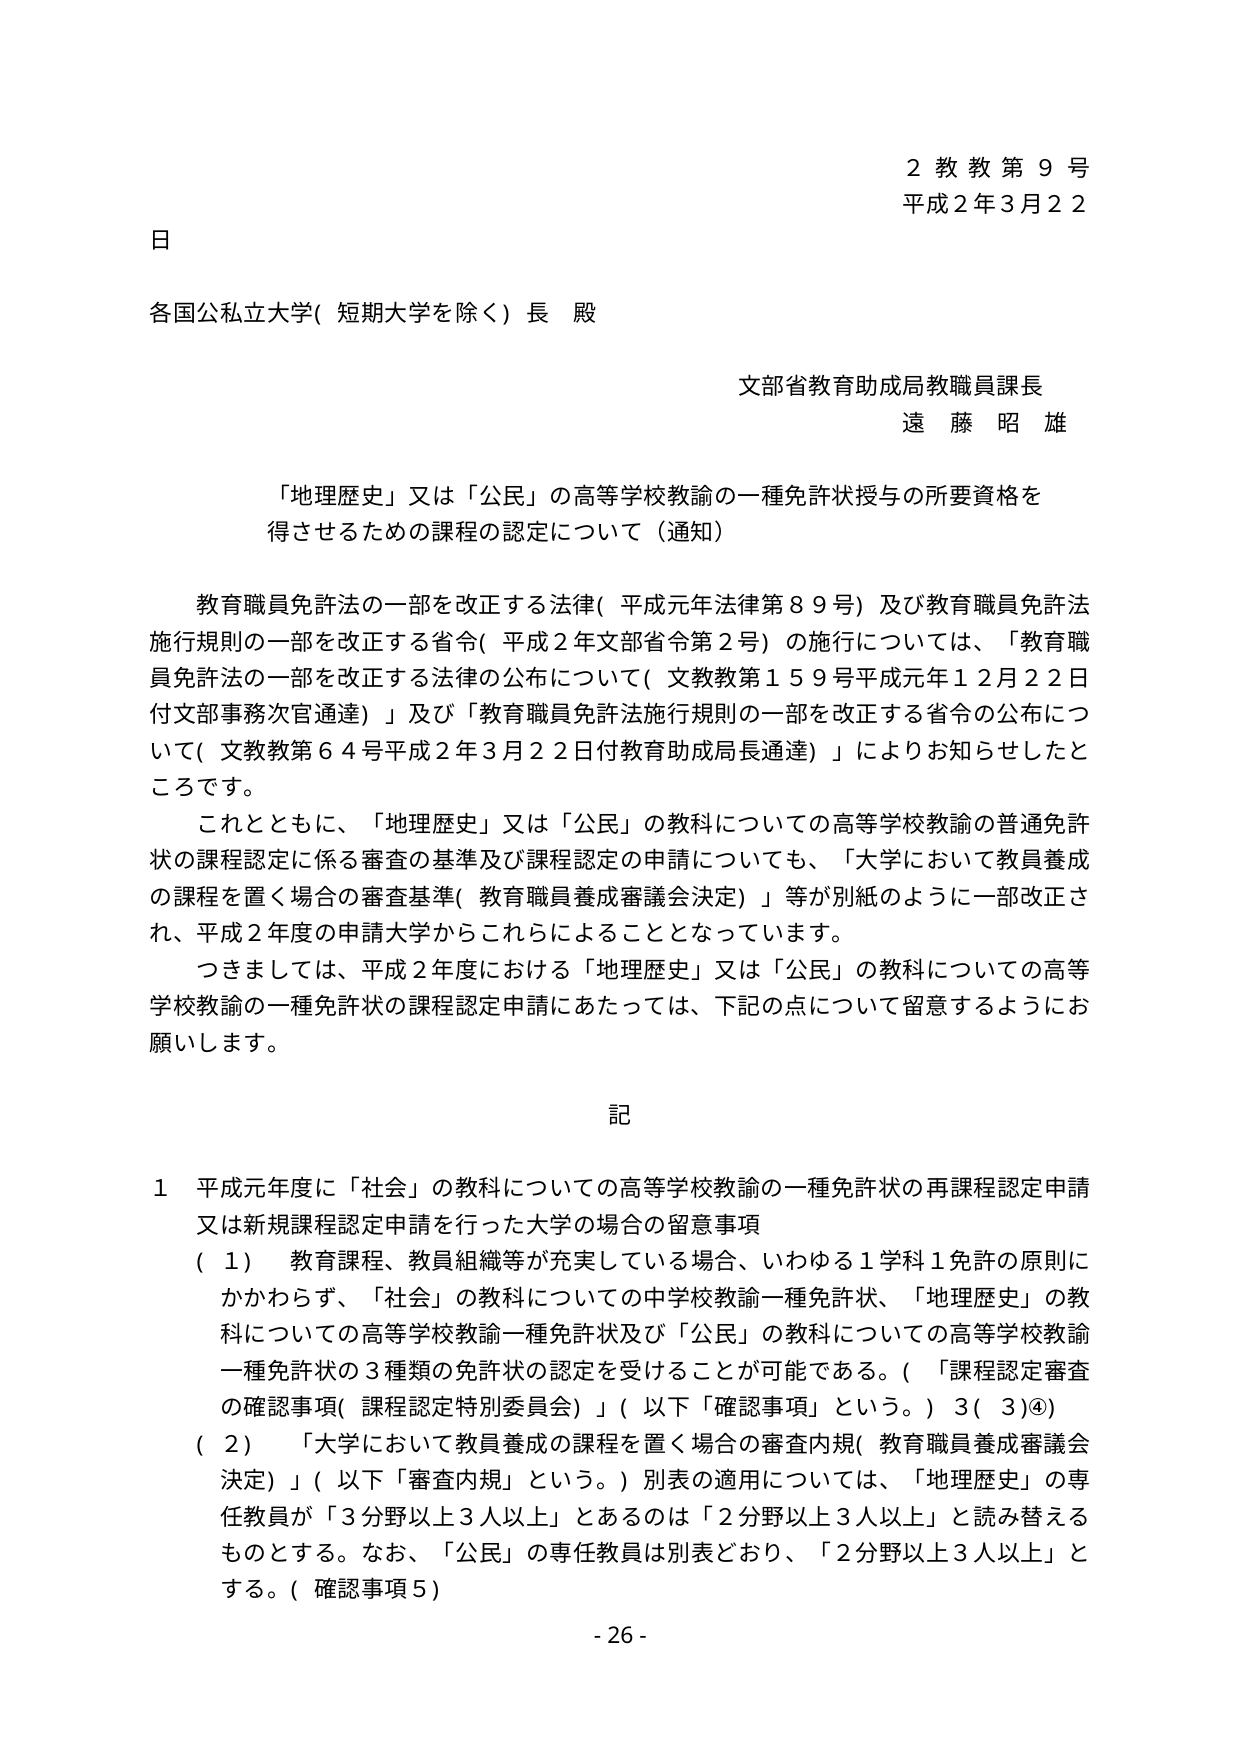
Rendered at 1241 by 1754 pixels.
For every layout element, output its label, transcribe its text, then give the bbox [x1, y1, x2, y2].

text (１) 教育課程、教員組織等が充実している場合、いわゆる１学科１免許の原則にかかわらず、「社会」の教科についての中学校教諭一種免許状、「地理歴史」の教科についての高等学校教諭一種免許状及び「公民」の教科についての高等学校教諭一種免許状の３種類の免許状の認定を受けることが可能である。(「課程認定審査の確認事項(課程認定特別委員会)」(以下「確認事項」という。)３(３)④) [173, 1242, 1091, 1424]
text 各国公私立大学(短期大学を除く)長 殿 [149, 294, 1091, 330]
text (２) 「大学において教員養成の課程を置く場合の審査内規(教育職員養成審議会決定)」(以下「審査内規」という。)別表の適用については、「地理歴史」の専任教員が「３分野以上３人以上」とあるのは「２分野以上３人以上」と読み替えるものとする。なお、「公民」の専任教員は別表どおり、「２分野以上３人以上」とする。(確認事項５) [173, 1424, 1091, 1606]
text 遠 藤 昭 雄 [149, 403, 1091, 439]
text ２教教第９号 [149, 148, 1091, 184]
text １ 平成元年度に「社会」の教科についての高等学校教諭の一種免許状の再課程認定申請又は新規課程認定申請を行った大学の場合の留意事項 [149, 1169, 1091, 1242]
text 文部省教育助成局教職員課長 [149, 367, 1091, 403]
text 得させるための課程の認定について（通知） [149, 512, 1091, 549]
text 「地理歴史」又は「公民」の高等学校教諭の一種免許状授与の所要資格を [149, 476, 1091, 512]
text 教育職員免許法の一部を改正する法律(平成元年法律第８９号)及び教育職員免許法施行規則の一部を改正する省令(平成２年文部省令第２号)の施行については、「教育職員免許法の一部を改正する法律の公布について(文教教第１５９号平成元年１２月２２日付文部事務次官通達)」及び「教育職員免許法施行規則の一部を改正する省令の公布について(文教教第６４号平成２年３月２２日付教育助成局長通達)」によりお知らせしたところです。 [149, 585, 1091, 804]
text これとともに、「地理歴史」又は「公民」の教科についての高等学校教諭の普通免許状の課程認定に係る審査の基準及び課程認定の申請についても、「大学において教員養成の課程を置く場合の審査基準(教育職員養成審議会決定)」等が別紙のように一部改正され、平成２年度の申請大学からこれらによることとなっています。 [149, 804, 1091, 950]
text つきましては、平成２年度における「地理歴史」又は「公民」の教科についての高等学校教諭の一種免許状の課程認定申請にあたっては、下記の点について留意するようにお願いします。 [149, 950, 1091, 1059]
text 平成２年３月２２日 [149, 184, 1091, 257]
text 記 [149, 1096, 1091, 1132]
